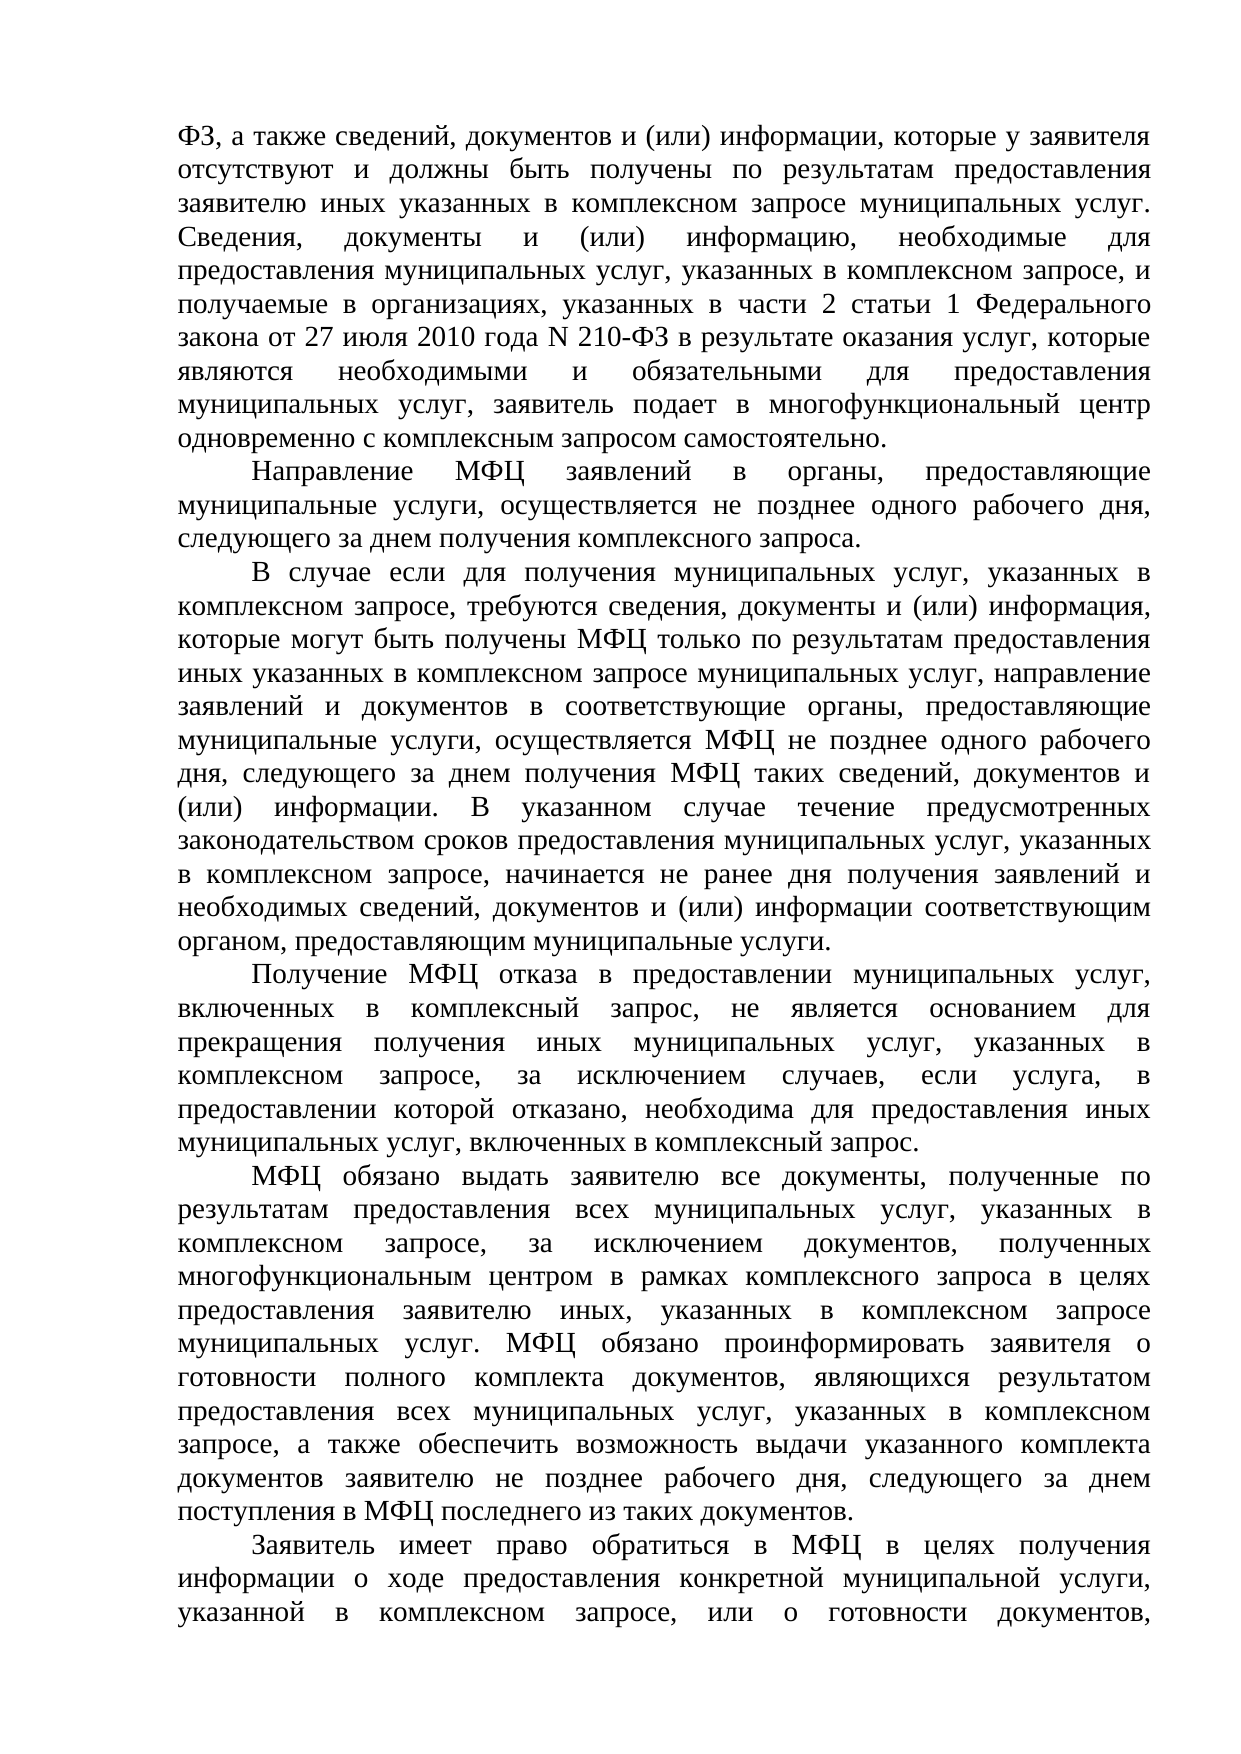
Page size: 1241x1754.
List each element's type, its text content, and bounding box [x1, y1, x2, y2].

text В случае если для получения муниципальных услуг, указанных в комплексном запросе, требуются сведения, документы и (или) информация, которые могут быть получены МФЦ только по результатам предоставления иных указанных в комплексном запросе муниципальных услуг, направление заявлений и документов в соответствующие органы, предоставляющие муниципальные услуги, осуществляется МФЦ не позднее одного рабочего дня, следующего за днем получения МФЦ таких сведений, документов и (или) информации. В указанном случае течение предусмотренных законодательством сроков предоставления муниципальных услуг, указанных в комплексном запросе, начинается не ранее дня получения заявлений и необходимых сведений, документов и (или) информации соответствующим органом, предоставляющим муниципальные услуги. [177, 554, 1152, 957]
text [177, 1527, 1152, 1627]
text МФЦ обязано выдать заявителю все документы, полученные по результатам предоставления всех муниципальных услуг, указанных в комплексном запросе, за исключением документов, полученных многофункциональным центром в рамках комплексного запроса в целях предоставления заявителю иных, указанных в комплексном запросе муниципальных услуг. МФЦ обязано проинформировать заявителя о готовности полного комплекта документов, являющихся результатом предоставления всех муниципальных услуг, указанных в комплексном запросе, а также обеспечить возможность выдачи указанного комплекта документов заявителю не позднее рабочего дня, следующего за днем поступления в МФЦ последнего из таких документов. [177, 1158, 1152, 1527]
text Направление МФЦ заявлений в органы, предоставляющие муниципальные услуги, осуществляется не позднее одного рабочего дня, следующего за днем получения комплексного запроса. [177, 453, 1152, 554]
text Получение МФЦ отказа в предоставлении муниципальных услуг, включенных в комплексный запрос, не является основанием для прекращения получения иных муниципальных услуг, указанных в комплексном запросе, за исключением случаев, если услуга, в предоставлении которой отказано, необходима для предоставления иных муниципальных услуг, включенных в комплексный запрос. [177, 957, 1152, 1158]
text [177, 118, 1152, 453]
